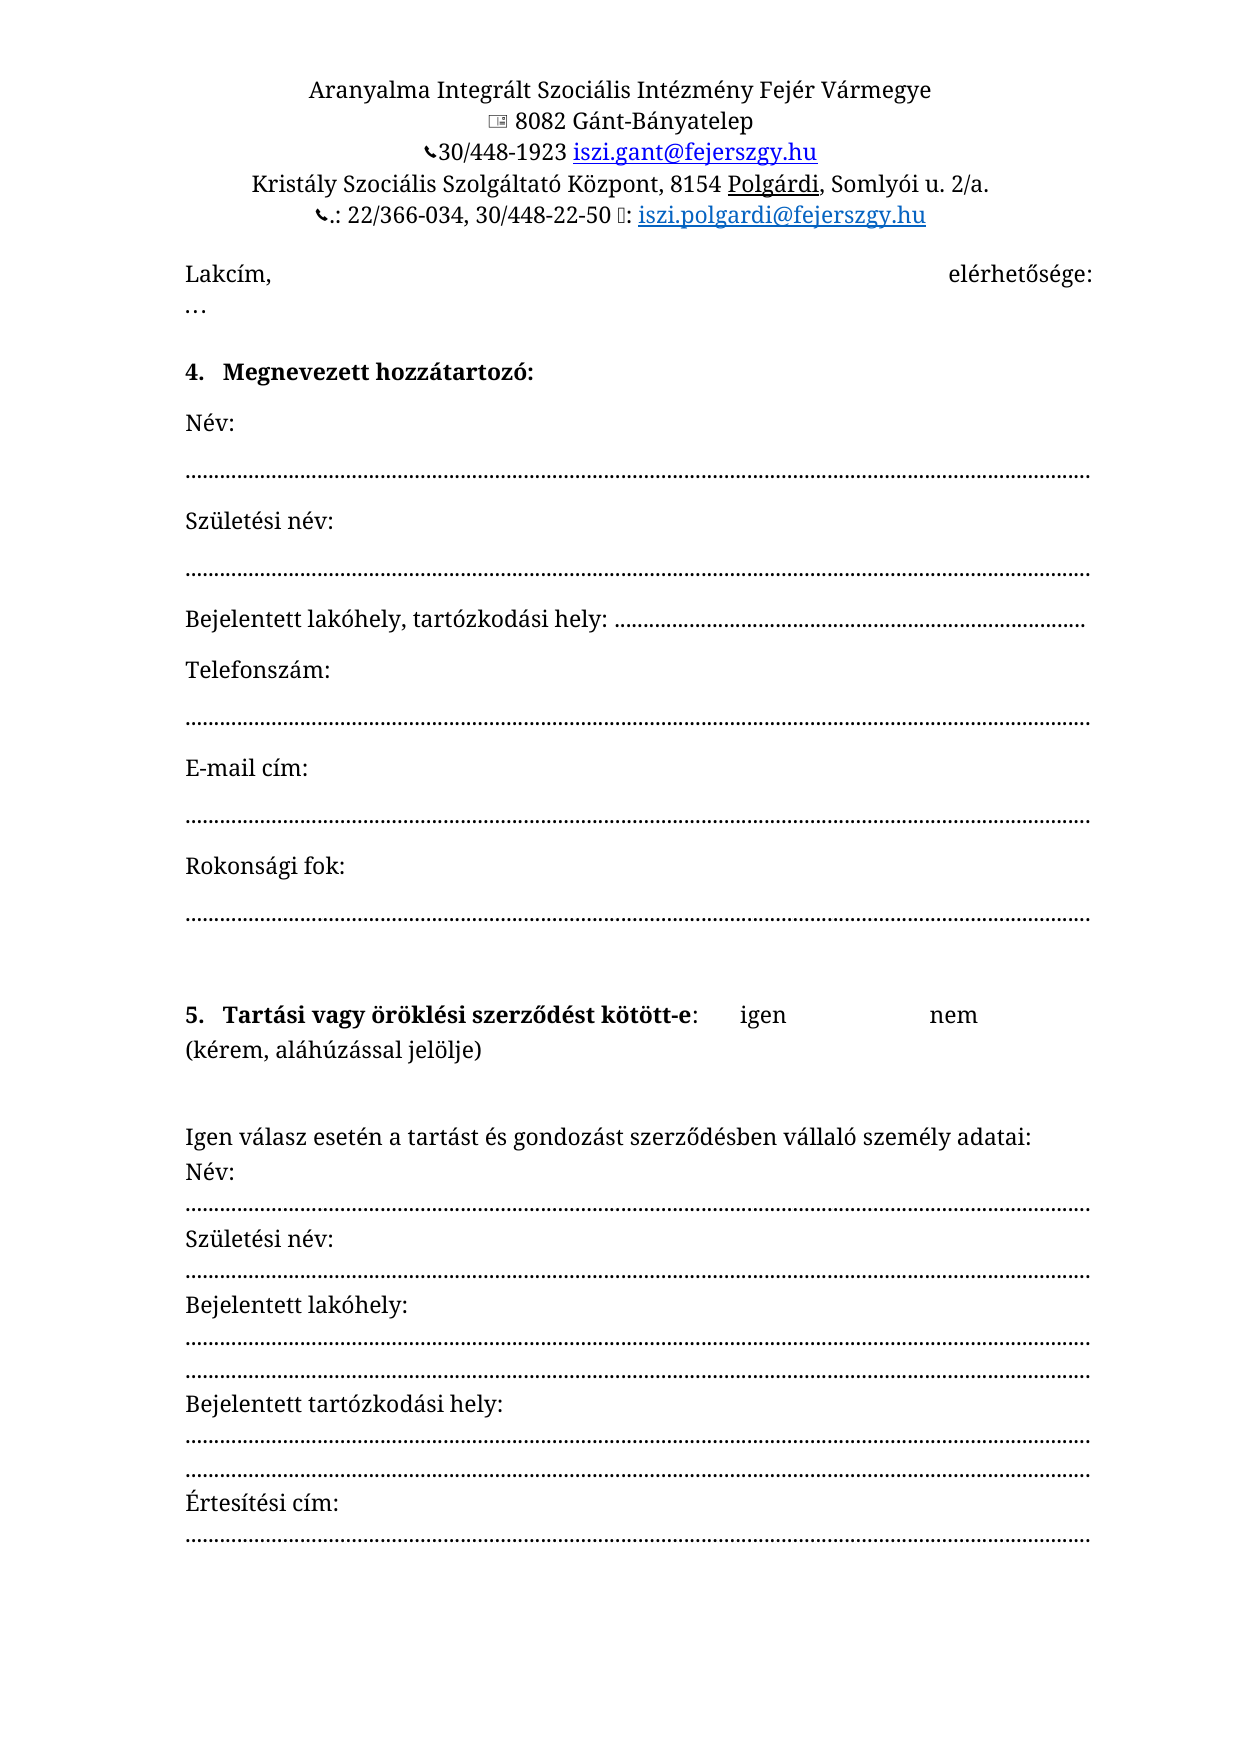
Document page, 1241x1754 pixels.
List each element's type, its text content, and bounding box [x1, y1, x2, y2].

list Tartási vagy öröklési szerződést kötött-e: igen nem [185, 999, 1093, 1030]
text Születési név: [185, 505, 1093, 583]
text Név: [185, 1156, 1093, 1218]
list Megnevezett hozzátartozó: [185, 356, 1093, 387]
text Bejelentett lakóhely, tartózkodási hely: [185, 603, 1093, 634]
text E-mail cím: [185, 752, 1093, 830]
text Lakcím, elérhetősége: [185, 258, 1093, 321]
text (kérem, aláhúzással jelölje) [185, 1034, 1093, 1065]
text Rokonsági fok: [185, 850, 1093, 928]
text Bejelentett lakóhely: [185, 1289, 1093, 1352]
text Igen válasz esetén a tartást és gondozást szerződésben vállaló személy adatai: [185, 1121, 1093, 1152]
text Születési név: [185, 1223, 1093, 1285]
text Bejelentett tartózkodási hely: [185, 1388, 1093, 1451]
text Név: [185, 407, 1093, 485]
text Értesítési cím: [185, 1487, 1093, 1549]
text Telefonszám: [185, 654, 1093, 732]
